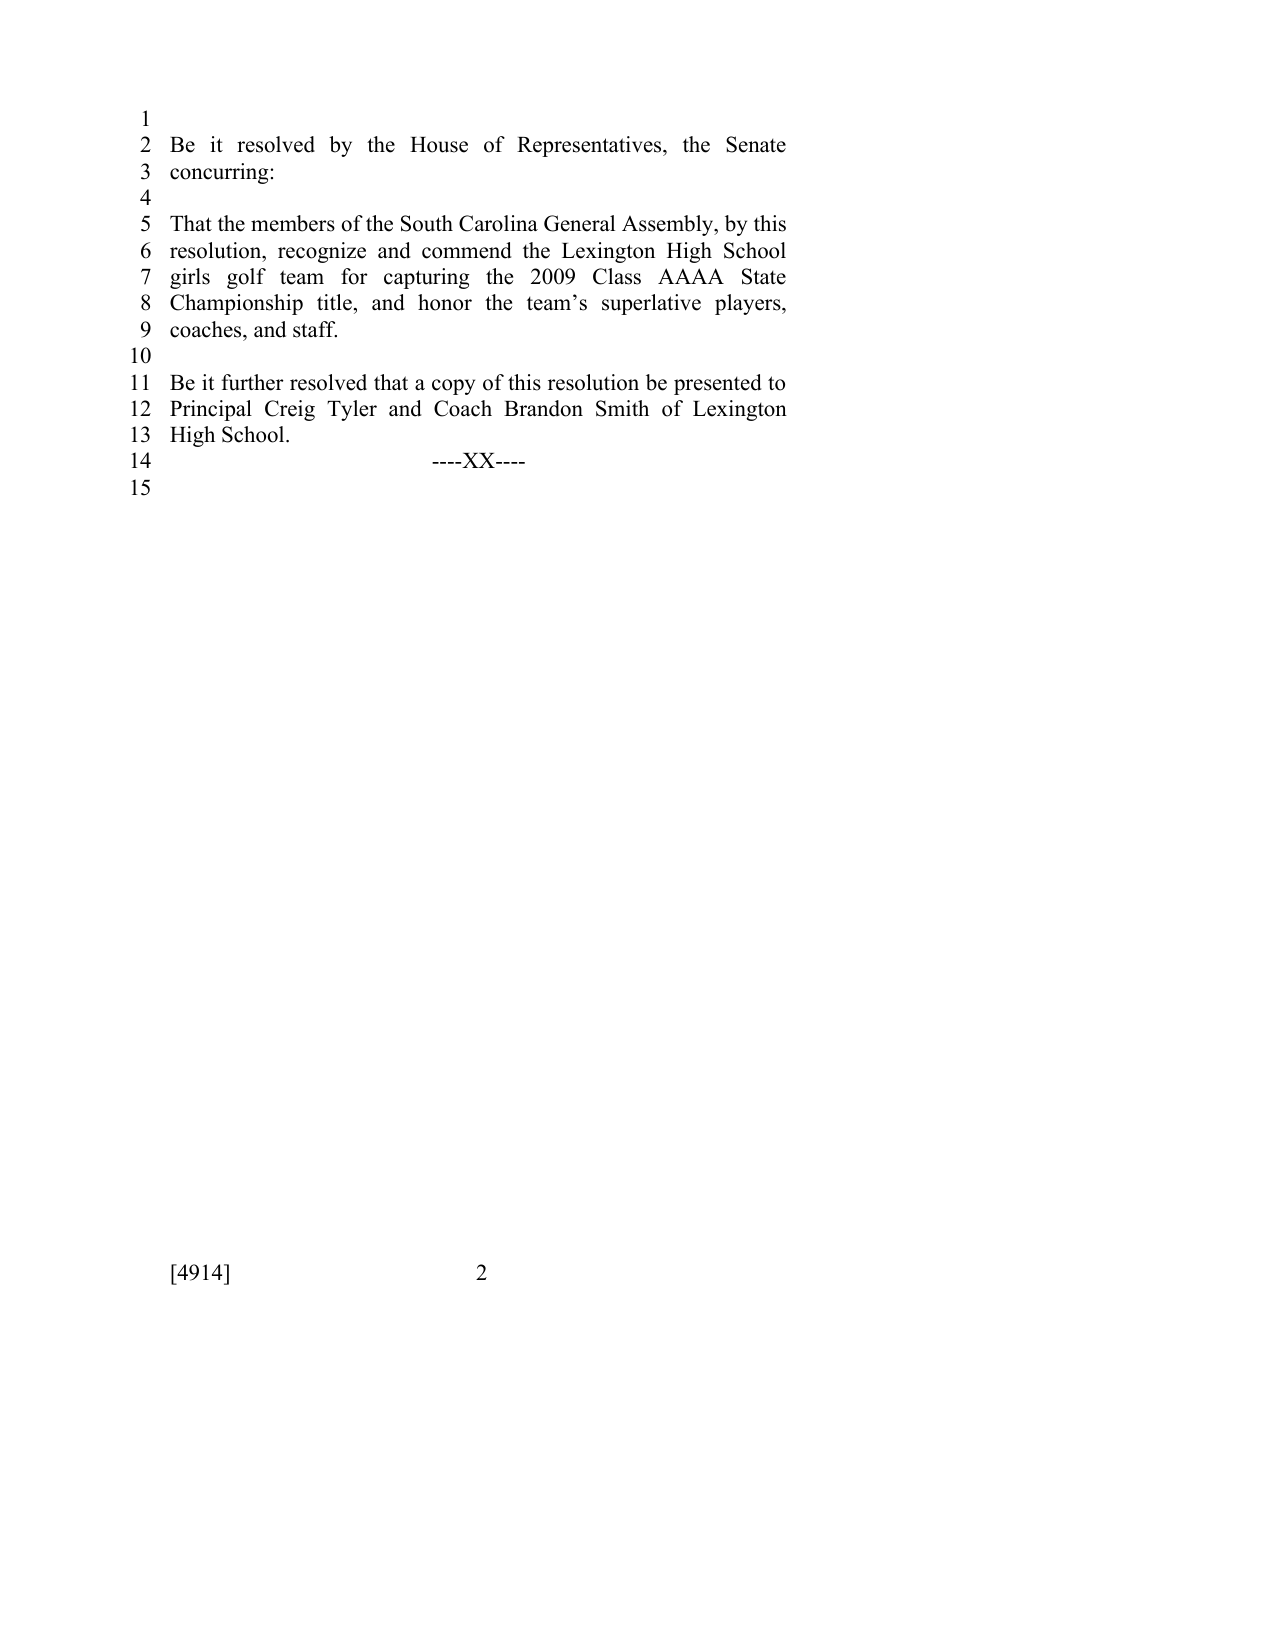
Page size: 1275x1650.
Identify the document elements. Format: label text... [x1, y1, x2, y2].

text ----XX---- [169, 448, 787, 474]
text Be it resolved by the House of Representatives, the Senate concurring: [169, 131, 787, 184]
text That the members of the South Carolina General Assembly, by this resolution, recognize and commend the Lexington High School girls golf team for capturing the 2009 Class AAAA State Championship title, and honor the team’s superlative players, coaches, and staff. [169, 210, 787, 342]
text Be it further resolved that a copy of this resolution be presented to Principal Creig Tyler and Coach Brandon Smith of Lexington High School. [169, 368, 787, 448]
